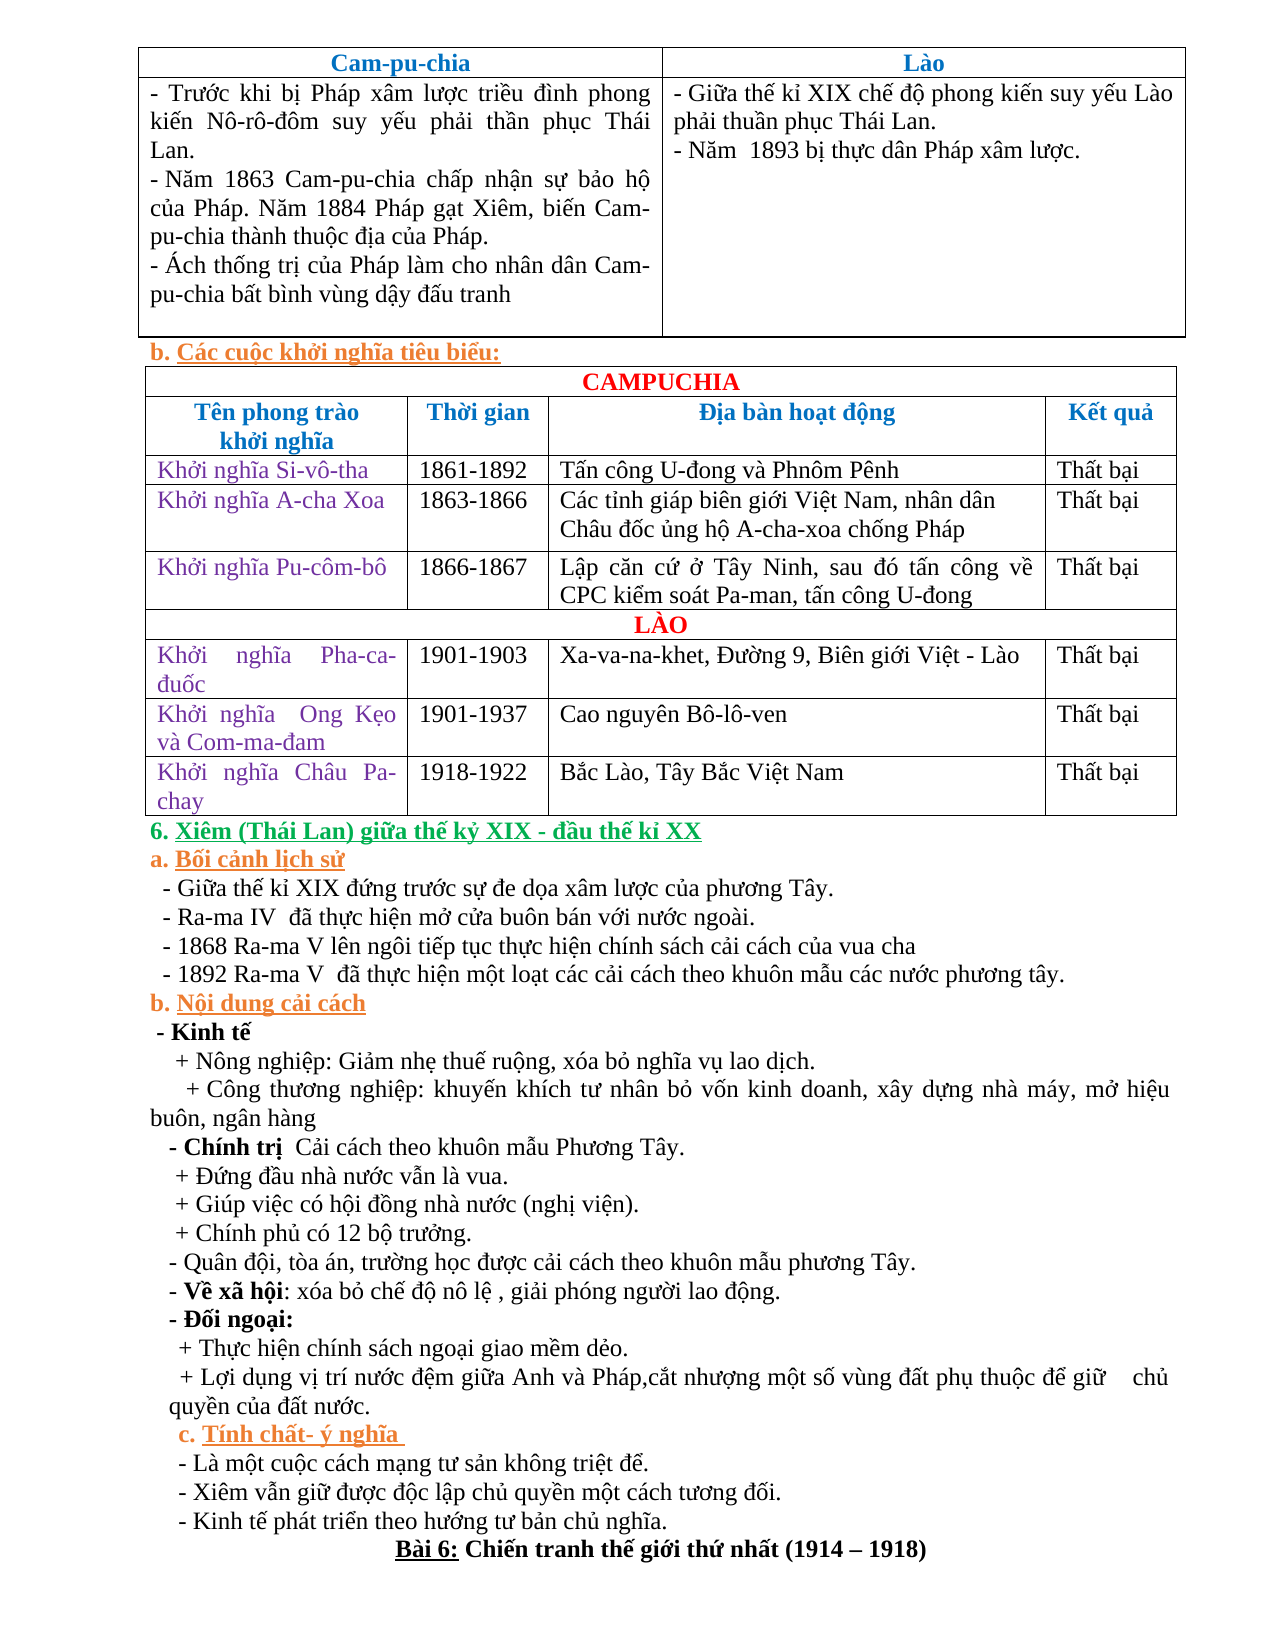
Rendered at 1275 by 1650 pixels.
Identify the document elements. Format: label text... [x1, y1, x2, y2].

text - 1892 Ra-ma V đã thực hiện một loạt các cải cách theo khuôn mẫu các nước phương tây. [150, 959, 1172, 988]
text - Quân đội, tòa án, trường học được cải cách theo khuôn mẫu phương Tây. [150, 1247, 1172, 1276]
table_cell Kết quả [1046, 397, 1176, 454]
text - Kinh tế phát triển theo hướng tư bản chủ nghĩa. [178, 1506, 1172, 1534]
table_header Cam-pu-chia [139, 48, 662, 77]
table_cell Khởi nghĩa Ong Kẹo và Com-ma-đam [146, 699, 407, 756]
text + Thực hiện chính sách ngoại giao mềm dẻo. [178, 1333, 1172, 1362]
text - Là một cuộc cách mạng tư sản không triệt để. [178, 1448, 1172, 1477]
table_cell - Trước khi bị Pháp xâm lược triều đình phong kiến Nô-rô-đôm suy yếu phải thần phục Thái Lan. - Năm 1863 Cam-pu-chia chấp nhận sự bảo hộ của Pháp. Năm 1884 Pháp gạt Xiêm, biến Cam-pu-chia thành thuộc địa của Pháp. - Ách thống trị của Pháp làm cho nhân dân Cam-pu-chia bất bình vùng dậy đấu tranh [139, 78, 662, 336]
table_cell Lập căn cứ ở Tây Ninh, sau đó tấn công về CPC kiểm soát Pa-man, tấn công U-đong [549, 552, 1045, 609]
table_cell 1866-1867 [408, 552, 548, 609]
table_cell Địa bàn hoạt động [549, 397, 1045, 454]
table_cell Khởi nghĩa A-cha Xoa [146, 485, 407, 551]
text - 1868 Ra-ma V lên ngôi tiếp tục thực hiện chính sách cải cách của vua cha [150, 931, 1172, 959]
table_header Lào [663, 48, 1185, 77]
text + Đứng đầu nhà nước vẫn là vua. [150, 1161, 1172, 1189]
table_cell Khởi nghĩa Si-vô-tha [146, 456, 407, 484]
text + Lợi dụng vị trí nước đệm giữa Anh và Pháp,cắt nhượng một số vùng đất phụ thuộc để giữ chủ quyền của đất nước. [159, 1362, 1172, 1419]
table_cell Tấn công U-đong và Phnôm Pênh [549, 456, 1045, 484]
text + Nông nghiệp: Giảm nhẹ thuế ruộng, xóa bỏ nghĩa vụ lao dịch. [150, 1046, 1172, 1074]
text + Công thương nghiệp: khuyến khích tư nhân bỏ vốn kinh doanh, xây dựng nhà máy, mở hiệu buôn, ngân hàng [150, 1074, 1172, 1132]
text b. Nội dung cải cách [150, 988, 1172, 1017]
table_cell 1918-1922 [408, 757, 548, 815]
table_cell 1863-1866 [408, 485, 548, 551]
table_cell Các tỉnh giáp biên giới Việt Nam, nhân dân Châu đốc ủng hộ A-cha-xoa chống Pháp [549, 485, 1045, 551]
table_cell LÀO [146, 610, 1176, 639]
text - Về xã hội: xóa bỏ chế độ nô lệ , giải phóng người lao động. [150, 1276, 1172, 1304]
table_cell Thất bại [1046, 757, 1176, 815]
table_cell Thất bại [1046, 552, 1176, 609]
table_cell 1901-1903 [408, 640, 548, 698]
table_cell Thất bại [1046, 456, 1176, 484]
text - Ra-ma IV đã thực hiện mở cửa buôn bán với nước ngoài. [150, 902, 1172, 931]
table_cell Khởi nghĩa Pha-ca-đuốc [146, 640, 407, 698]
text + Chính phủ có 12 bộ trưởng. [150, 1218, 1172, 1247]
text - Giữa thế kỉ XIX đứng trước sự đe dọa xâm lược của phương Tây. [150, 873, 1172, 902]
table_cell Xa-va-na-khet, Đường 9, Biên giới Việt - Lào [549, 640, 1045, 698]
table_cell Khởi nghĩa Pu-côm-bô [146, 552, 407, 609]
text b. Các cuộc khởi nghĩa tiêu biểu: [150, 338, 1172, 366]
table_cell - Giữa thế kỉ XIX chế độ phong kiến suy yếu Lào phải thuần phục Thái Lan. - Năm 1893 bị thực dân Pháp xâm lược. [663, 78, 1185, 336]
table_cell Thất bại [1046, 699, 1176, 756]
table_cell Khởi nghĩa Châu Pa-chay [146, 757, 407, 815]
text 6. Xiêm (Thái Lan) giữa thế kỷ XIX - đầu thế kỉ XX [150, 816, 1172, 844]
table_cell Thời gian [408, 397, 548, 454]
table_cell 1901-1937 [408, 699, 548, 756]
text + Giúp việc có hội đồng nhà nước (nghị viện). [150, 1189, 1172, 1218]
text a. Bối cảnh lịch sử [150, 844, 1172, 873]
table_cell 1861-1892 [408, 456, 548, 484]
table_cell Bắc Lào, Tây Bắc Việt Nam [549, 757, 1045, 815]
table_cell Thất bại [1046, 485, 1176, 551]
table_cell Thất bại [1046, 640, 1176, 698]
text c. Tính chất- ý nghĩa [178, 1419, 1172, 1448]
table_cell Cao nguyên Bô-lô-ven [549, 699, 1045, 756]
text - Chính trị Cải cách theo khuôn mẫu Phương Tây. [150, 1132, 1172, 1161]
text - Đối ngoại: [150, 1304, 1172, 1333]
table_header CAMPUCHIA [146, 367, 1176, 396]
text Bài 6: Chiến tranh thế giới thứ nhất (1914 – 1918) [150, 1534, 1172, 1563]
text - Xiêm vẫn giữ được độc lập chủ quyền một cách tương đối. [178, 1477, 1172, 1506]
text - Kinh tế [150, 1017, 1172, 1046]
table_cell Tên phong trào khởi nghĩa [146, 397, 407, 454]
